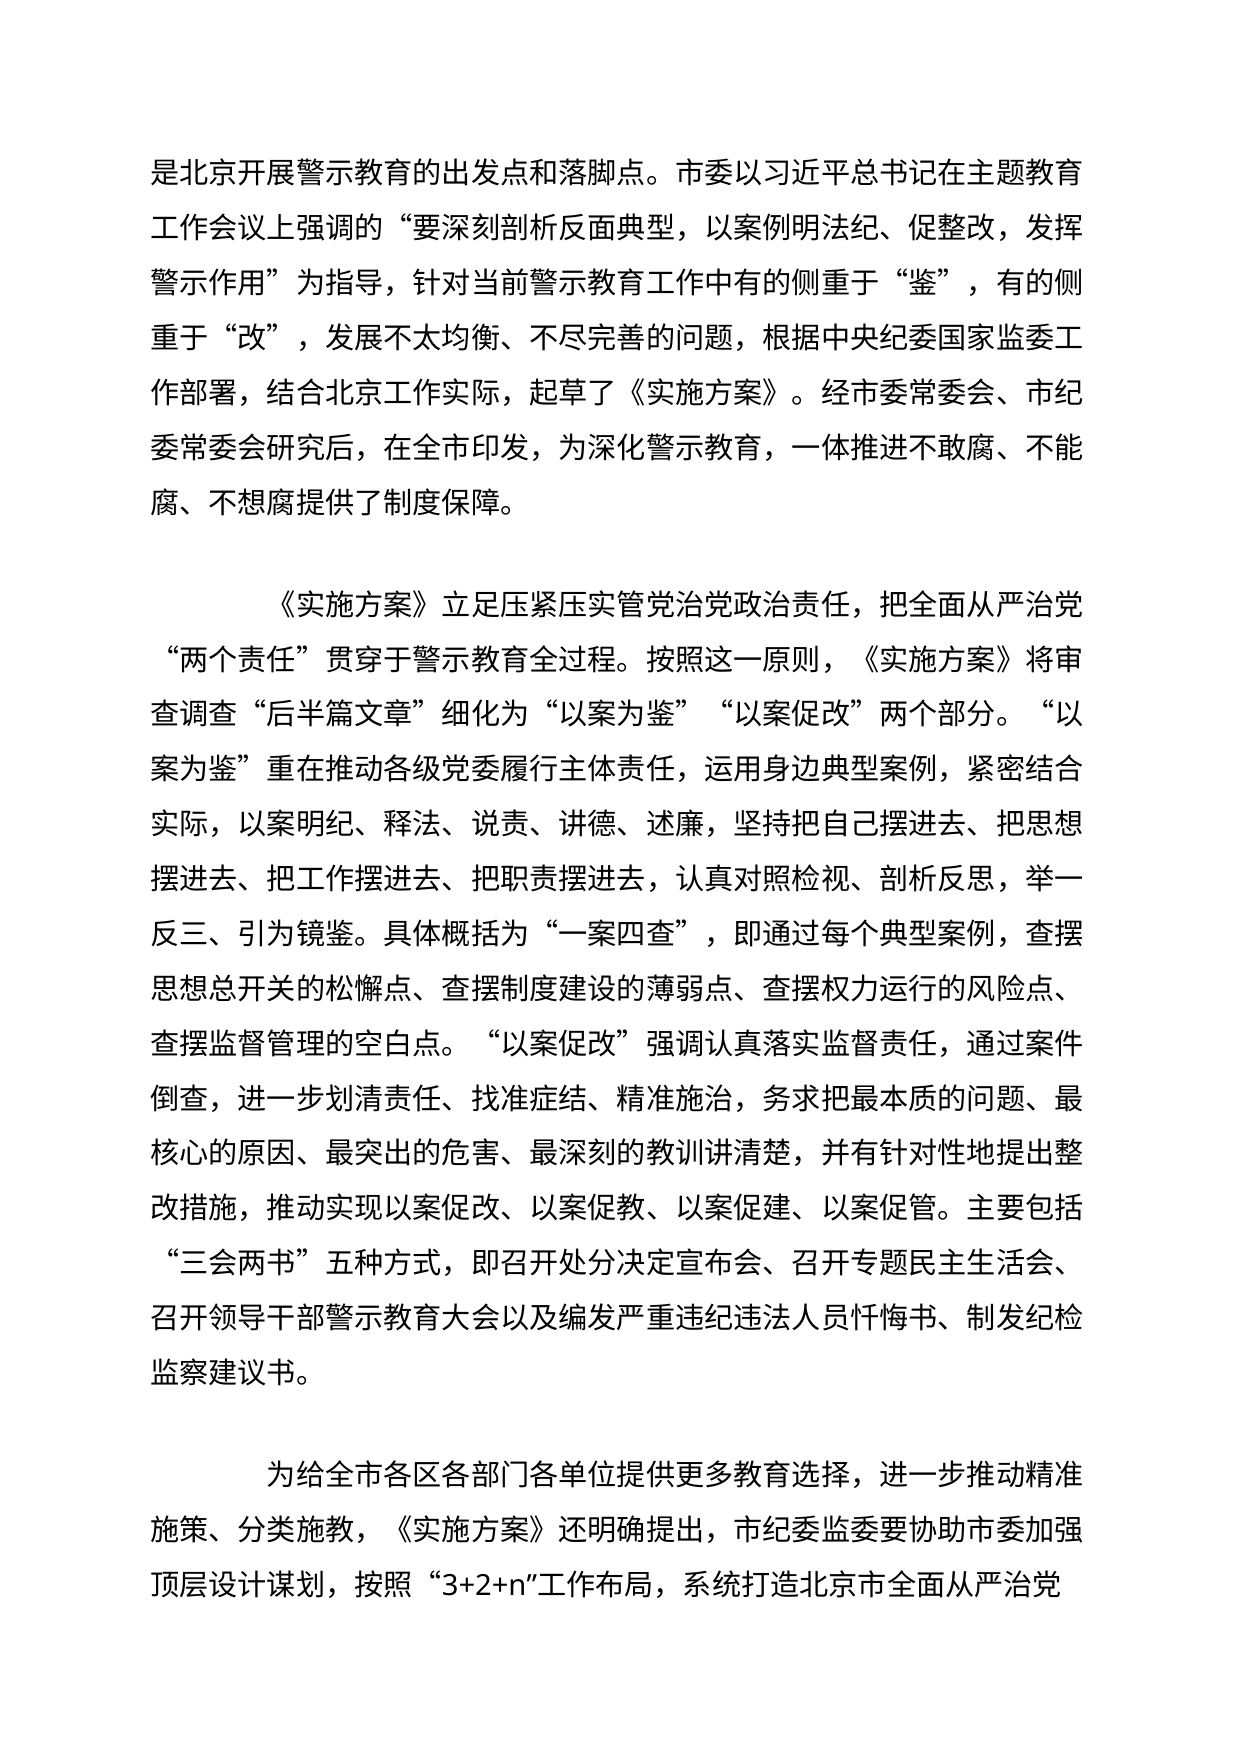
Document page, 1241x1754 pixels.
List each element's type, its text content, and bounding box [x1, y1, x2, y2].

text 《实施方案》立足压紧压实管党治党政治责任，把全面从严治党“两个责任”贯穿于警示教育全过程。按照这一原则，《实施方案》将审查调查“后半篇文章”细化为“以案为鉴”“以案促改”两个部分。“以案为鉴”重在推动各级党委履行主体责任，运用身边典型案例，紧密结合实际，以案明纪、释法、说责、讲德、述廉，坚持把自己摆进去、把思想摆进去、把工作摆进去、把职责摆进去，认真对照检视、剖析反思，举一反三、引为镜鉴。具体概括为“一案四查”，即通过每个典型案例，查摆思想总开关的松懈点、查摆制度建设的薄弱点、查摆权力运行的风险点、查摆监督管理的空白点。“以案促改”强调认真落实监督责任，通过案件倒查，进一步划清责任、找准症结、精准施治，务求把最本质的问题、最核心的原因、最突出的危害、最深刻的教训讲清楚，并有针对性地提出整改措施，推动实现以案促改、以案促教、以案促建、以案促管。主要包括“三会两书”五种方式，即召开处分决定宣布会、召开专题民主生活会、召开领导干部警示教育大会以及编发严重违纪违法人员忏悔书、制发纪检监察建议书。 [150, 581, 1090, 1392]
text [150, 1451, 1090, 1604]
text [150, 150, 1090, 522]
